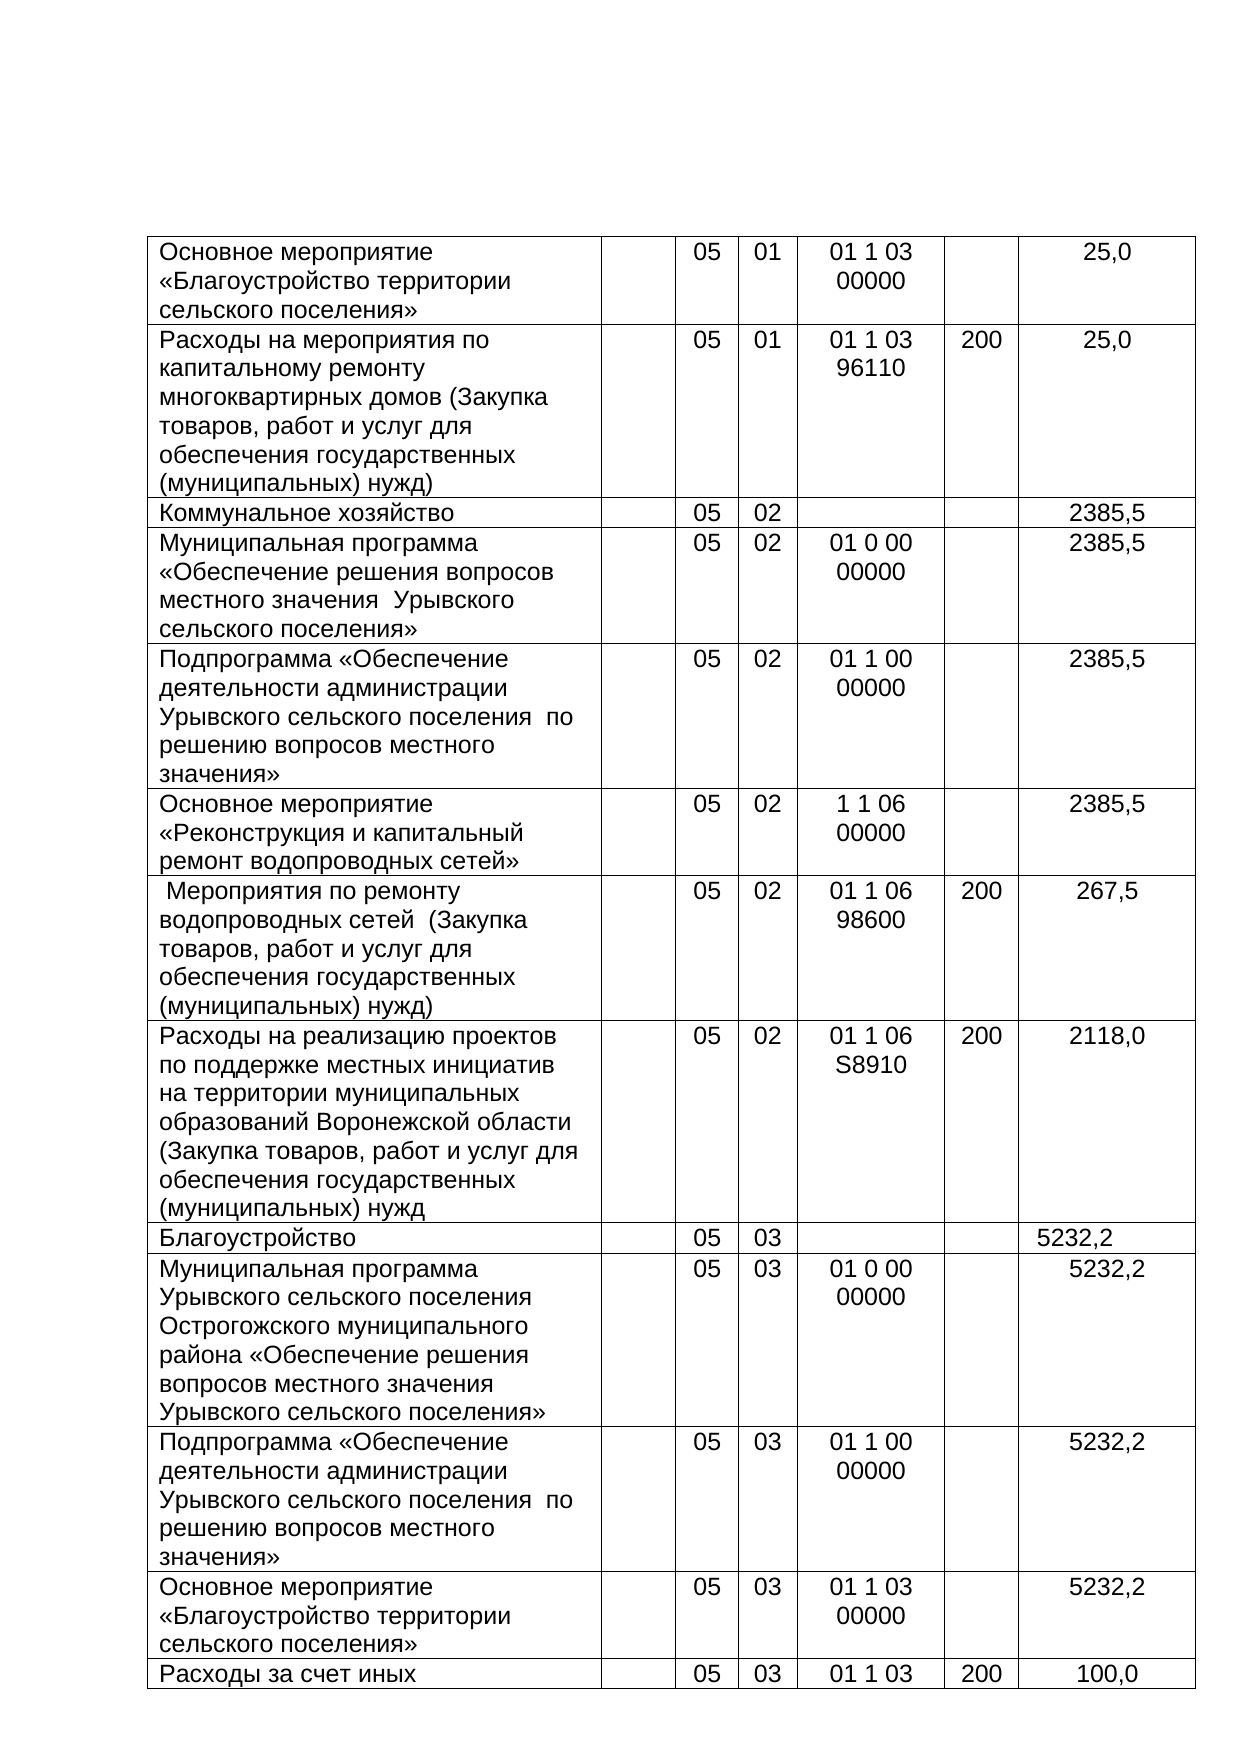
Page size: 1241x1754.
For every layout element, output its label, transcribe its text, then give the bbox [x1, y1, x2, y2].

table_cell 05 [676, 1572, 738, 1658]
table_cell [945, 1254, 1018, 1426]
table_cell 25,0 [1019, 325, 1195, 497]
table_cell [945, 528, 1018, 643]
table_cell 200 [945, 325, 1018, 497]
table_cell [602, 644, 675, 788]
table_cell [602, 1223, 675, 1253]
table_cell [945, 1572, 1018, 1658]
table_cell 02 [739, 789, 797, 875]
table_cell 03 [739, 1572, 797, 1658]
table_cell 03 [739, 1659, 797, 1688]
table_cell 05 [676, 325, 738, 497]
table_cell [602, 528, 675, 643]
table_cell 01 1 03 00000 [798, 237, 944, 323]
table_cell 05 [676, 644, 738, 788]
table_cell Муниципальная программа «Обеспечение решения вопросов местного значения Урывского сельского поселения» [148, 528, 601, 643]
table_cell 01 [739, 325, 797, 497]
table_cell 05 [676, 1021, 738, 1222]
table_cell [945, 237, 1018, 323]
table_cell Подпрограмма «Обеспечение деятельности администрации Урывского сельского поселения по решению вопросов местного значения» [148, 1427, 601, 1571]
table_cell 5232,2 [1019, 1223, 1195, 1253]
table_cell 01 1 03 78510 [798, 1659, 944, 1688]
table_cell Основное мероприятие «Благоустройство территории сельского поселения» [148, 1572, 601, 1658]
table_cell 200 [945, 1021, 1018, 1222]
table_cell 2385,5 [1019, 644, 1195, 788]
table_cell [602, 498, 675, 527]
table_cell 01 1 00 00000 [798, 1427, 944, 1571]
table_cell Основное мероприятие «Реконструкция и капитальный ремонт водопроводных сетей» [148, 789, 601, 875]
table_cell 2385,5 [1019, 498, 1195, 527]
table_cell 267,5 [1019, 876, 1195, 1020]
table_cell 01 1 00 00000 [798, 644, 944, 788]
table_cell Благоустройство [148, 1223, 601, 1253]
table_cell [945, 1427, 1018, 1571]
table_cell 5232,2 [1019, 1254, 1195, 1426]
table_cell 01 1 03 96110 [798, 325, 944, 497]
table_cell [798, 1223, 944, 1253]
table_cell 05 [676, 1659, 738, 1688]
table_cell 05 [676, 1254, 738, 1426]
table_cell Мероприятия по ремонту водопроводных сетей (Закупка товаров, работ и услуг для обеспечения государственных (муниципальных) нужд) [148, 876, 601, 1020]
table_cell 5232,2 [1019, 1572, 1195, 1658]
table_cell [148, 1659, 601, 1688]
table_cell [798, 498, 944, 527]
table_cell 05 [676, 1223, 738, 1253]
table_cell 02 [739, 1021, 797, 1222]
table_cell Муниципальная программа Урывского сельского поселения Острогожского муниципального района «Обеспечение решения вопросов местного значения Урывского сельского поселения» [148, 1254, 601, 1426]
table_cell 01 1 06 98600 [798, 876, 944, 1020]
table_cell 1 1 06 00000 [798, 789, 944, 875]
table_cell 01 1 03 00000 [798, 1572, 944, 1658]
table_cell [945, 789, 1018, 875]
table_cell Расходы на мероприятия по капитальному ремонту многоквартирных домов (Закупка товаров, работ и услуг для обеспечения государственных (муниципальных) нужд) [148, 325, 601, 497]
table_cell 03 [739, 1223, 797, 1253]
table_cell 2385,5 [1019, 528, 1195, 643]
table_cell 03 [739, 1254, 797, 1426]
table_cell 02 [739, 498, 797, 527]
table_cell 01 [739, 237, 797, 323]
table_cell [945, 1223, 1018, 1253]
table_cell 100,0 [1019, 1659, 1195, 1688]
table_cell Подпрограмма «Обеспечение деятельности администрации Урывского сельского поселения по решению вопросов местного значения» [148, 644, 601, 788]
table_cell 05 [676, 1427, 738, 1571]
table_cell 200 [945, 1659, 1018, 1688]
table_cell Расходы на реализацию проектов по поддержке местных инициатив на территории муниципальных образований Воронежской области (Закупка товаров, работ и услуг для обеспечения государственных (муниципальных) нужд [148, 1021, 601, 1222]
table_cell 03 [739, 1427, 797, 1571]
table_cell [602, 1254, 675, 1426]
table_cell 02 [739, 528, 797, 643]
table_cell 05 [676, 498, 738, 527]
table_cell 05 [676, 789, 738, 875]
table_cell 05 [676, 528, 738, 643]
table_cell Основное мероприятие «Благоустройство территории сельского поселения» [148, 237, 601, 323]
table_cell 02 [739, 876, 797, 1020]
table_cell [945, 644, 1018, 788]
table_cell 01 0 00 00000 [798, 528, 944, 643]
table_cell [602, 876, 675, 1020]
table_cell 200 [945, 876, 1018, 1020]
table_cell 2118,0 [1019, 1021, 1195, 1222]
table_cell 25,0 [1019, 237, 1195, 323]
table_cell [602, 237, 675, 323]
table_cell [602, 1572, 675, 1658]
table_cell Коммунальное хозяйство [148, 498, 601, 527]
table_cell 01 1 06 S8910 [798, 1021, 944, 1222]
table_cell 02 [739, 644, 797, 788]
table_cell [602, 1659, 675, 1688]
table_cell 05 [676, 876, 738, 1020]
table_cell [602, 1021, 675, 1222]
table_cell 01 0 00 00000 [798, 1254, 944, 1426]
table_cell [602, 325, 675, 497]
table_cell 05 [676, 237, 738, 323]
table_cell [602, 1427, 675, 1571]
table_cell 2385,5 [1019, 789, 1195, 875]
table_cell [602, 789, 675, 875]
table_cell [945, 498, 1018, 527]
table_cell 5232,2 [1019, 1427, 1195, 1571]
